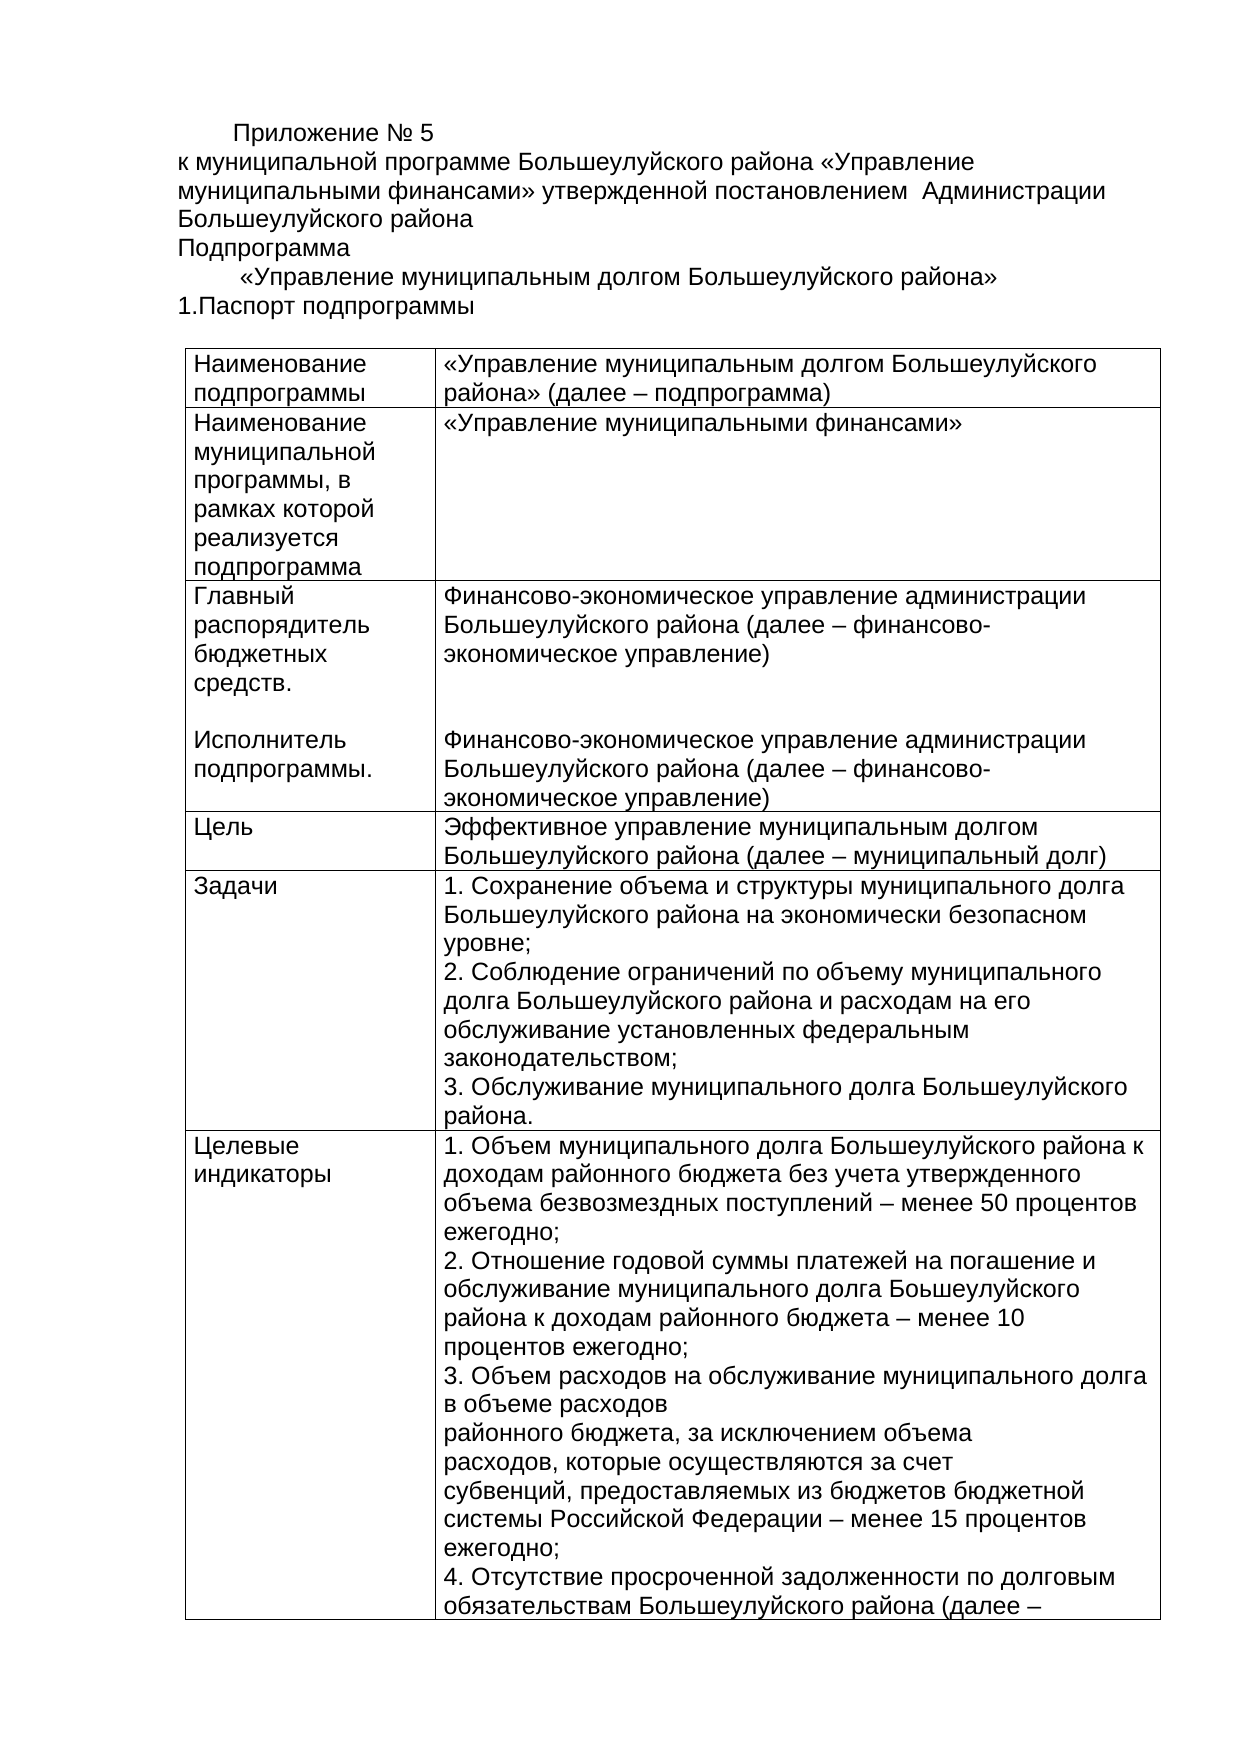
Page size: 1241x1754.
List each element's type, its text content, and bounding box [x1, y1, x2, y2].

text к муниципальной программе Большеулуйского района «Управление муниципальными финансами» утвержденной постановлением Администрации Большеулуйского района [177, 147, 1152, 233]
text «Управление муниципальным долгом Большеулуйского района» [177, 262, 1152, 291]
table_header Наименование подпрограммы [186, 349, 435, 407]
table_cell Наименование муниципальной программы, в рамках которой реализуется подпрограмма [186, 408, 435, 580]
table_cell Цель [186, 812, 435, 870]
table_cell «Управление муниципальными финансами» [436, 408, 1160, 580]
table_header «Управление муниципальным долгом Большеулуйского района» (далее – подпрограмма) [436, 349, 1160, 407]
text Подпрограмма [177, 233, 1152, 262]
table_cell 1. Сохранение объема и структуры муниципального долга Большеулуйского района на экономически безопасном уровне; 2. Соблюдение ограничений по объему муниципального долга Большеулуйского района и расходам на его обслуживание установленных федеральным законодательством; 3. Обслуживание муниципального долга Большеулуйского района. [436, 871, 1160, 1129]
table_cell Финансово-экономическое управление администрации Большеулуйского района (далее – финансово-экономическое управление) Финансово-экономическое управление администрации Большеулуйского района (далее – финансово-экономическое управление) [436, 581, 1160, 811]
table_cell Эффективное управление муниципальным долгом Большеулуйского района (далее – муниципальный долг) [436, 812, 1160, 870]
table_cell Задачи [186, 871, 435, 1129]
text Приложение № 5 [177, 118, 1152, 147]
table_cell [436, 1131, 1160, 1619]
table_cell Целевые индикаторы [186, 1131, 435, 1619]
table_cell Главный распорядитель бюджетных средств. Исполнитель подпрограммы. [186, 581, 435, 811]
text 1.Паспорт подпрограммы [177, 291, 1152, 319]
